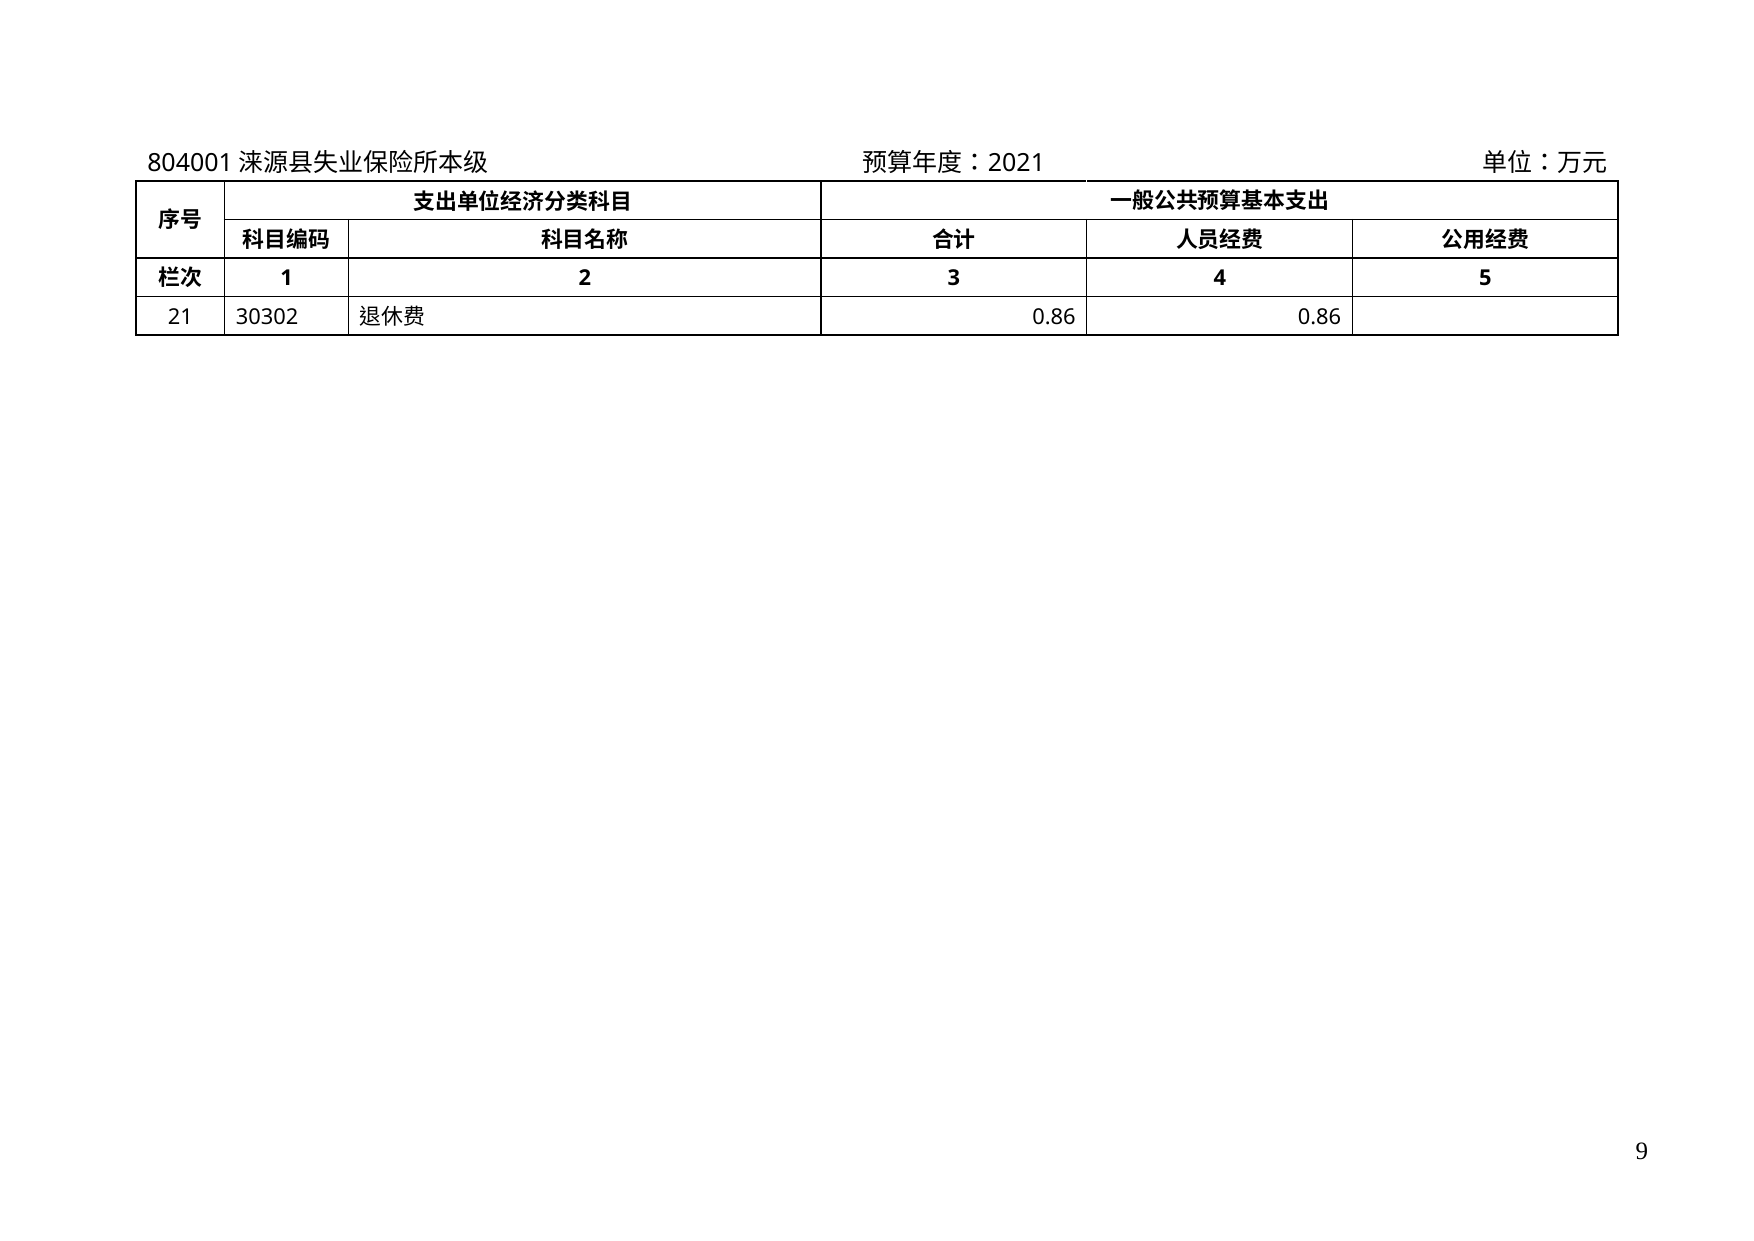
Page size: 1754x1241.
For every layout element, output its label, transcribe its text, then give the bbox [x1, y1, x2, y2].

table_cell 人员经费 [1087, 220, 1352, 257]
table_cell 一般公共预算基本支出 [822, 182, 1617, 219]
table_cell 30302 [225, 297, 348, 334]
table_cell 科目编码 [225, 220, 348, 257]
table_cell 21 [137, 297, 224, 334]
table_cell 支出单位经济分类科目 [225, 182, 820, 219]
table_cell 0.86 [822, 297, 1086, 334]
table_cell 1 [225, 259, 348, 296]
table_cell 0.86 [1087, 297, 1352, 334]
table_cell 退休费 [349, 297, 820, 334]
table_cell 4 [1087, 259, 1352, 296]
table_cell [1353, 297, 1617, 334]
table_cell 公用经费 [1353, 220, 1617, 257]
table_cell 序号 [137, 182, 224, 257]
table_cell 栏次 [137, 259, 224, 296]
table_cell 科目名称 [349, 220, 820, 257]
table_cell 合计 [822, 220, 1086, 257]
table_header 预算年度：2021 [822, 143, 1086, 180]
table_cell 5 [1353, 259, 1617, 296]
table_cell 3 [822, 259, 1086, 296]
table_header 804001涞源县失业保险所本级 [137, 143, 820, 180]
table_cell 2 [349, 259, 820, 296]
table_header 单位：万元 [1087, 143, 1617, 180]
